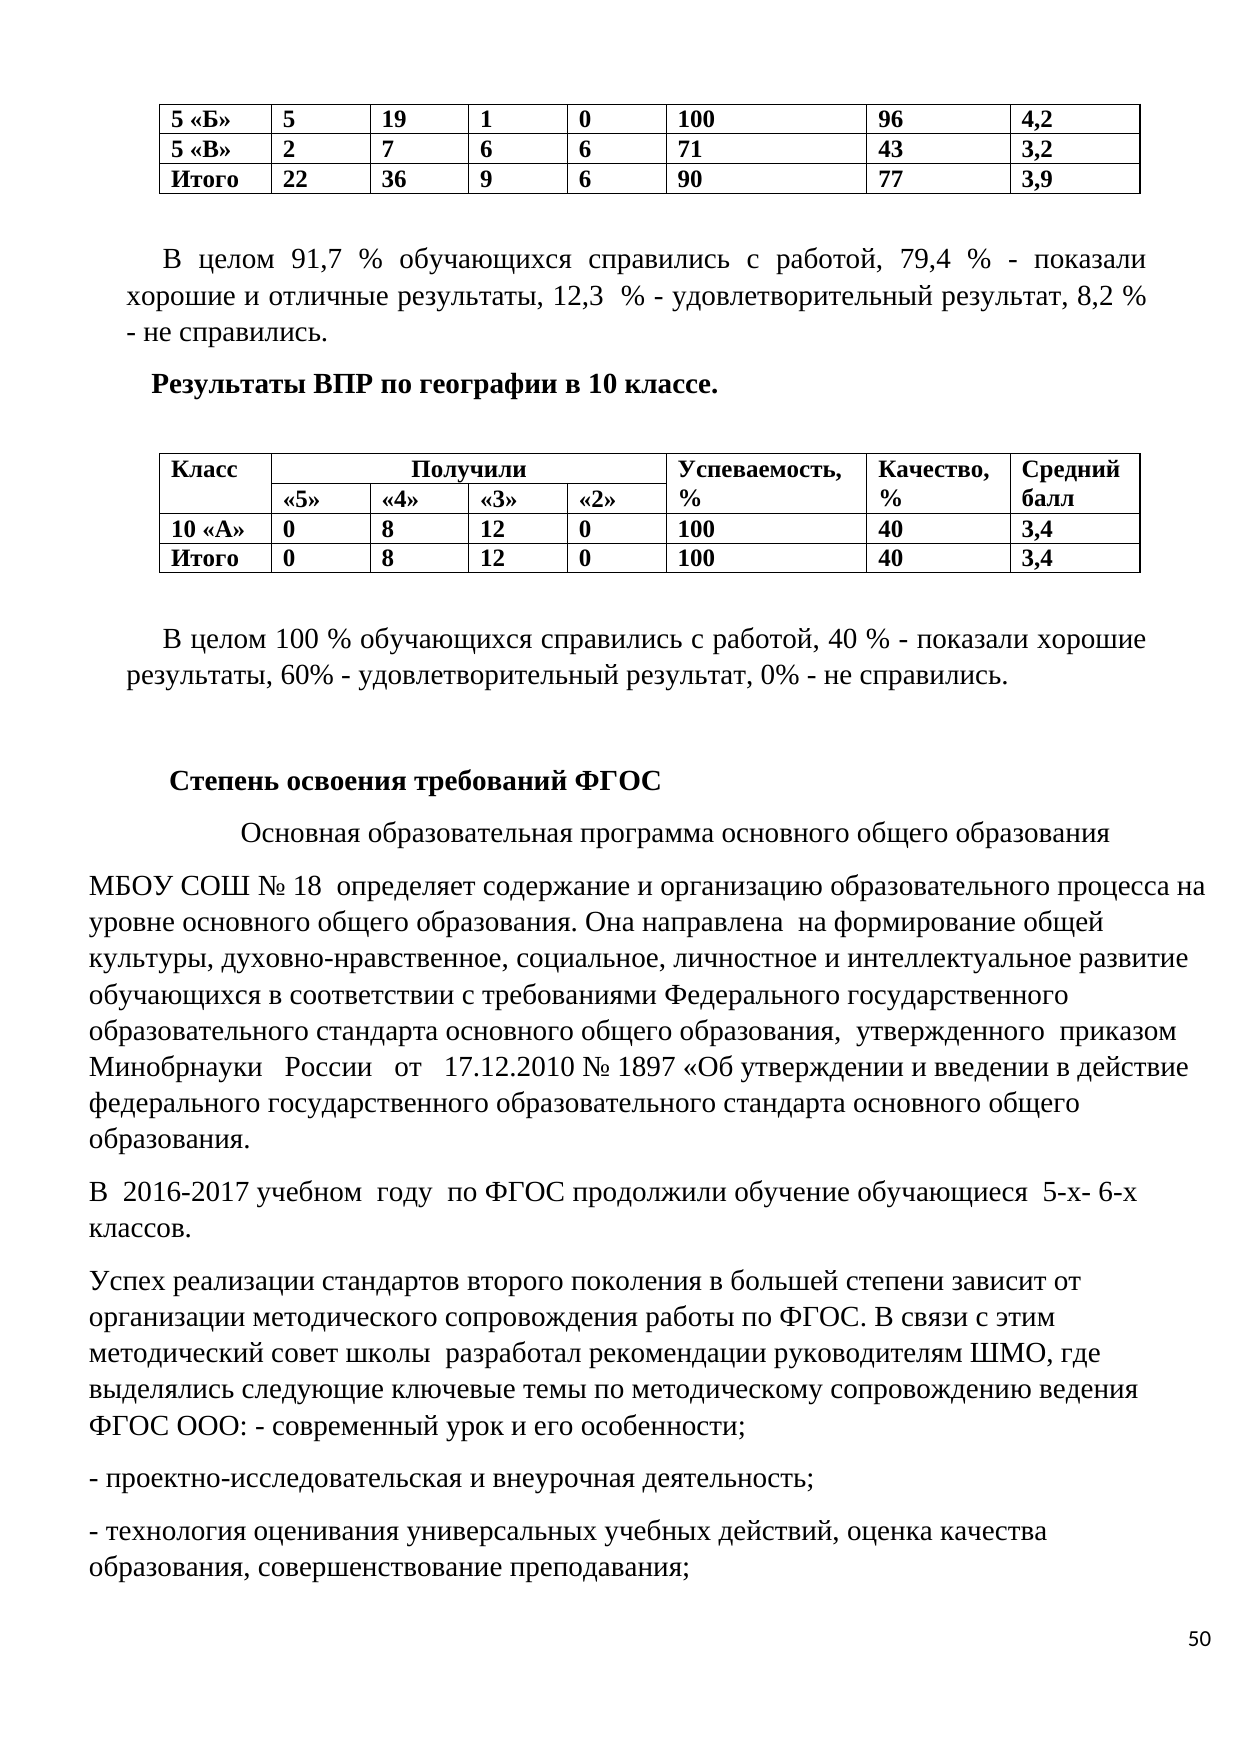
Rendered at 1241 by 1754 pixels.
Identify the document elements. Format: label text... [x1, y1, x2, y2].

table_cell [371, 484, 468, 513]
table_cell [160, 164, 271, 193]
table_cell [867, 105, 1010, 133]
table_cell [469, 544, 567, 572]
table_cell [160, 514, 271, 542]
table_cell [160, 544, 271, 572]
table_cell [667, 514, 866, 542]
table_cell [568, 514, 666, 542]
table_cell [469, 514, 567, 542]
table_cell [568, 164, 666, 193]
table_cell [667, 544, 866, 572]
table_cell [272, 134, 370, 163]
text МБОУ СОШ № 18 определяет содержание и организацию образовательного процесса на уровне основного общего образования. Она направлена на формирование общей культуры, духовно-нравственное, социальное, личностное и интеллектуальное развитие обучающихся в соответствии с требованиями Федерального государственного образовательного стандарта основного общего образования, утвержденного приказом Минобрнауки России от 17.12.2010 № 1897 «Об утверждении и введении в действие федерального государственного образовательного стандарта основного общего образования. [89, 868, 1211, 1155]
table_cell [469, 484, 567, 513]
text - проектно-исследовательская и внеурочная деятельность; [89, 1461, 1211, 1494]
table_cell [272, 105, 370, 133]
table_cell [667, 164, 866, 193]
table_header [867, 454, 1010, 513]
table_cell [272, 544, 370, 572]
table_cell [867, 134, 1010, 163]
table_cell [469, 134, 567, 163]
text Успех реализации стандартов второго поколения в большей степени зависит от организации методического сопровождения работы по ФГОС. В связи с этим методический совет школы разработал рекомендации руководителям ШМО, где выделялись следующие ключевые темы по методическому сопровождению ведения ФГОС ООО: - современный урок и его особенности; [89, 1263, 1211, 1441]
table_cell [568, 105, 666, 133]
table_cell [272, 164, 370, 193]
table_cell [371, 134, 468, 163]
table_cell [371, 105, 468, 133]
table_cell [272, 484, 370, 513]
text В 2016-2017 учебном году по ФГОС продолжили обучение обучающиеся 5-х- 6-х классов. [89, 1174, 1211, 1244]
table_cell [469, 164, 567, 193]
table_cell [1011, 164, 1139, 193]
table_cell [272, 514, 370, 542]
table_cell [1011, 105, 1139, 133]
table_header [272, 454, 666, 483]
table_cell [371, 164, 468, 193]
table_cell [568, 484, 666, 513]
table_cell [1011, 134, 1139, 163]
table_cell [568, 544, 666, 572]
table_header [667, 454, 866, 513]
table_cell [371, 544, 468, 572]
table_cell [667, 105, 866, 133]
text Результаты ВПР по географии в 10 классе. [89, 367, 1211, 400]
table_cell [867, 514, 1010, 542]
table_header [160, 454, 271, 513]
text - технология оценивания универсальных учебных действий, оценка качества образования, совершенствование преподавания; [89, 1513, 1211, 1583]
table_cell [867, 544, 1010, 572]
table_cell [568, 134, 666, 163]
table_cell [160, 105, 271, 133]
text В целом 100 % обучающихся справились с работой, 40 % - показали хорошие результаты, 60% - удовлетворительный результат, 0% - не справились. [126, 621, 1148, 691]
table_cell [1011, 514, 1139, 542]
text В целом 91,7 % обучающихся справились с работой, 79,4 % - показали хорошие и отличные результаты, 12,3 % - удовлетворительный результат, 8,2 % - не справились. [126, 242, 1148, 347]
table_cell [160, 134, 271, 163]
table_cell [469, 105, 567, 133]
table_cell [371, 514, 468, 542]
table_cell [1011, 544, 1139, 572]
text Основная образовательная программа основного общего образования [89, 816, 1211, 849]
text Степень освоения требований ФГОС [89, 763, 1211, 796]
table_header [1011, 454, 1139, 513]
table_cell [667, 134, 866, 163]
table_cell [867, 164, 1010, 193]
